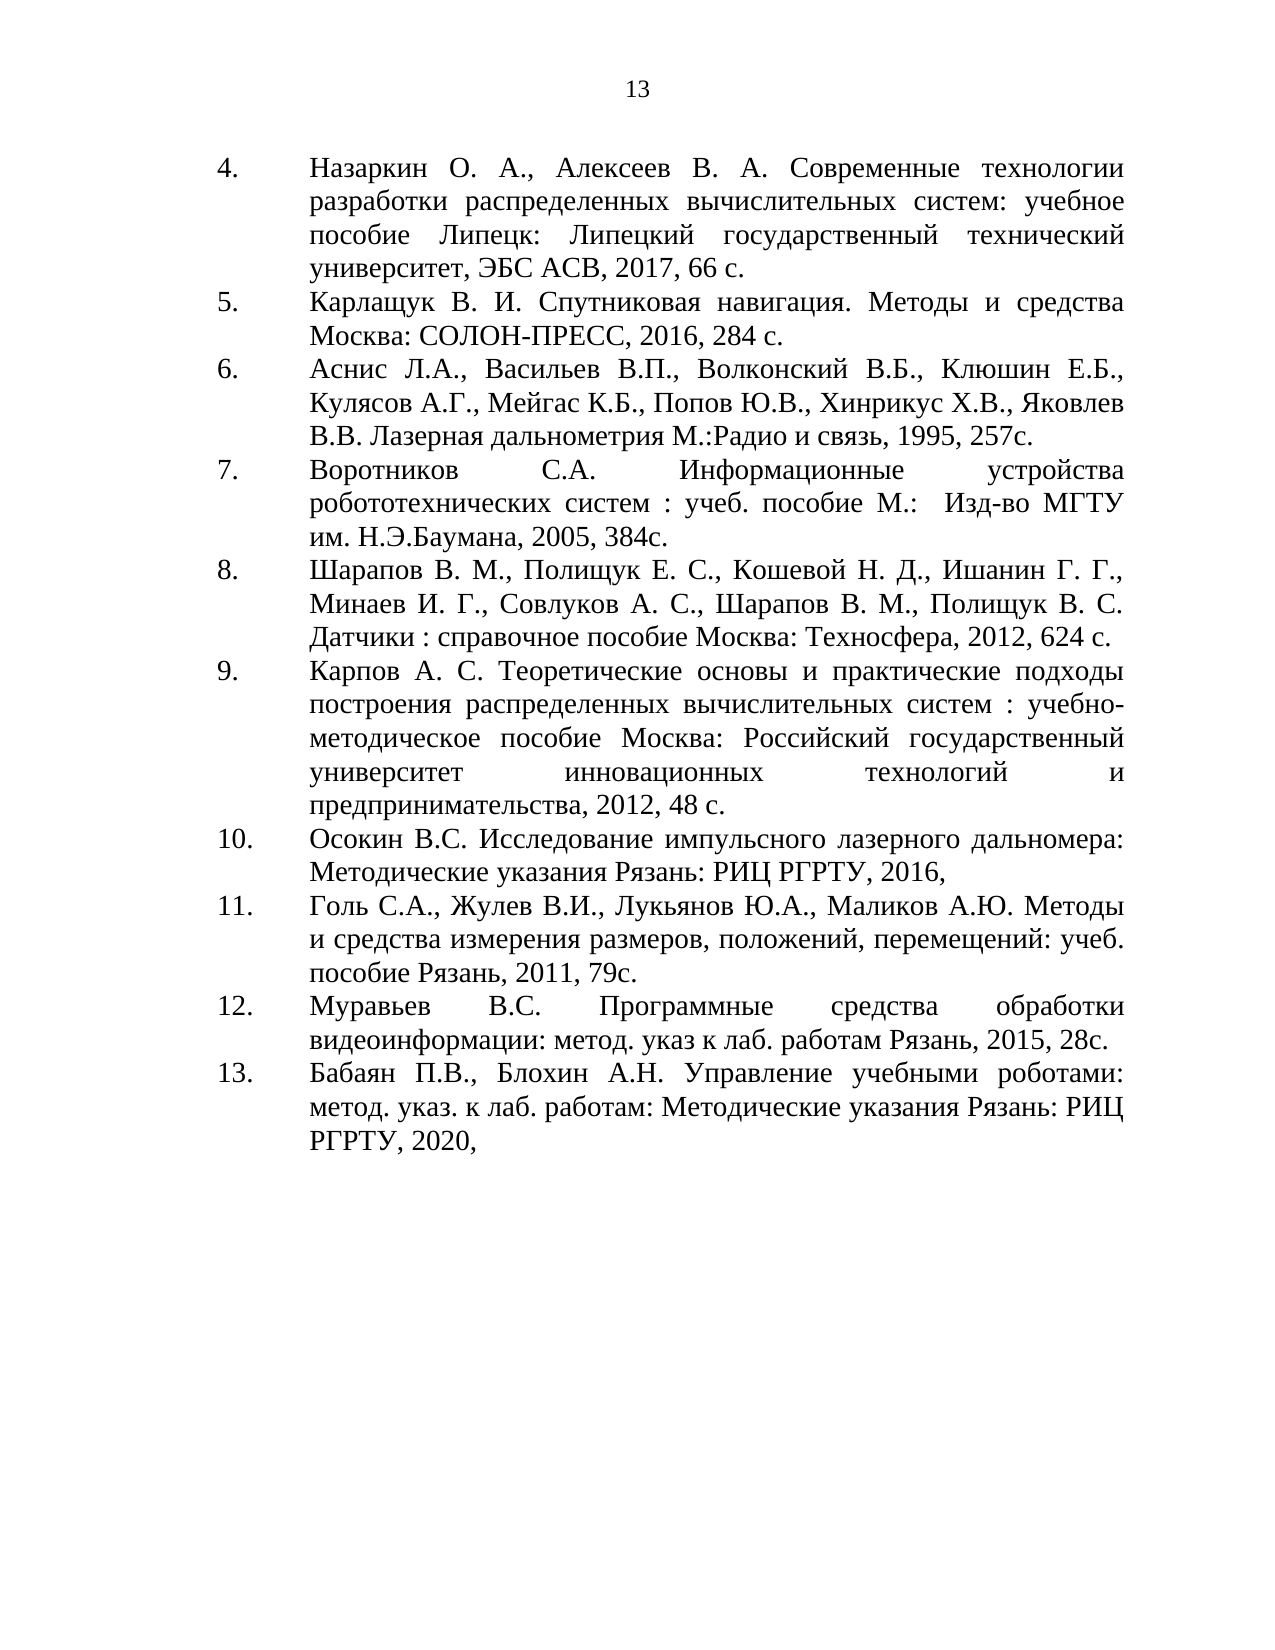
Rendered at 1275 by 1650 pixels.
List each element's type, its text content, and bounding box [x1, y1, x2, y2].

list Шарапов В. М., Полищук Е. С., Кошевой Н. Д., Ишанин Г. Г., Минаев И. Г., Совлуков А. С., Шарапов В. М., Полищук В. С. Датчики : справочное пособие Москва: Техносфера, 2012, 624 с. [217, 552, 1125, 653]
list Бабаян П.В., Блохин А.Н. Управление учебными роботами: метод. указ. к лаб. работам: Методические указания Рязань: РИЦ РГРТУ, 2020, [217, 1056, 1125, 1156]
list Карпов А. С. Теоретические основы и практические подходы построения распределенных вычислительных систем : учебно- методическое пособие Москва: Российский государственный университет инновационных технологий и предпринимательства, 2012, 48 с. [217, 653, 1125, 821]
list Аснис Л.А., Васильев В.П., Волконский В.Б., Клюшин Е.Б., Кулясов А.Г., Мейгас К.Б., Попов Ю.В., Хинрикус Х.В., Яковлев В.В. Лазерная дальнометрия М.:Радио и связь, 1995, 257с. [217, 351, 1125, 452]
list Голь С.А., Жулев В.И., Лукьянов Ю.А., Маликов А.Ю. Методы и средства измерения размеров, положений, перемещений: учеб. пособие Рязань, 2011, 79с. [217, 888, 1125, 988]
list Карлащук В. И. Спутниковая навигация. Методы и средства Москва: СОЛОН-ПРЕСС, 2016, 284 с. [217, 284, 1125, 351]
list Назаркин О. А., Алексеев В. А. Современные технологии разработки распределенных вычислительных систем: учебное пособие Липецк: Липецкий государственный технический университет, ЭБС АСВ, 2017, 66 с. [217, 150, 1125, 284]
list Осокин В.С. Исследование импульсного лазерного дальномера: Методические указания Рязань: РИЦ РГРТУ, 2016, [217, 821, 1125, 888]
list Муравьев В.С. Программные средства обработки видеоинформации: метод. указ к лаб. работам Рязань, 2015, 28с. [217, 988, 1125, 1056]
list Воротников С.А. Информационные устройства робототехнических систем : учеб. пособие М.: Изд-во МГТУ им. Н.Э.Баумана, 2005, 384с. [217, 452, 1125, 552]
